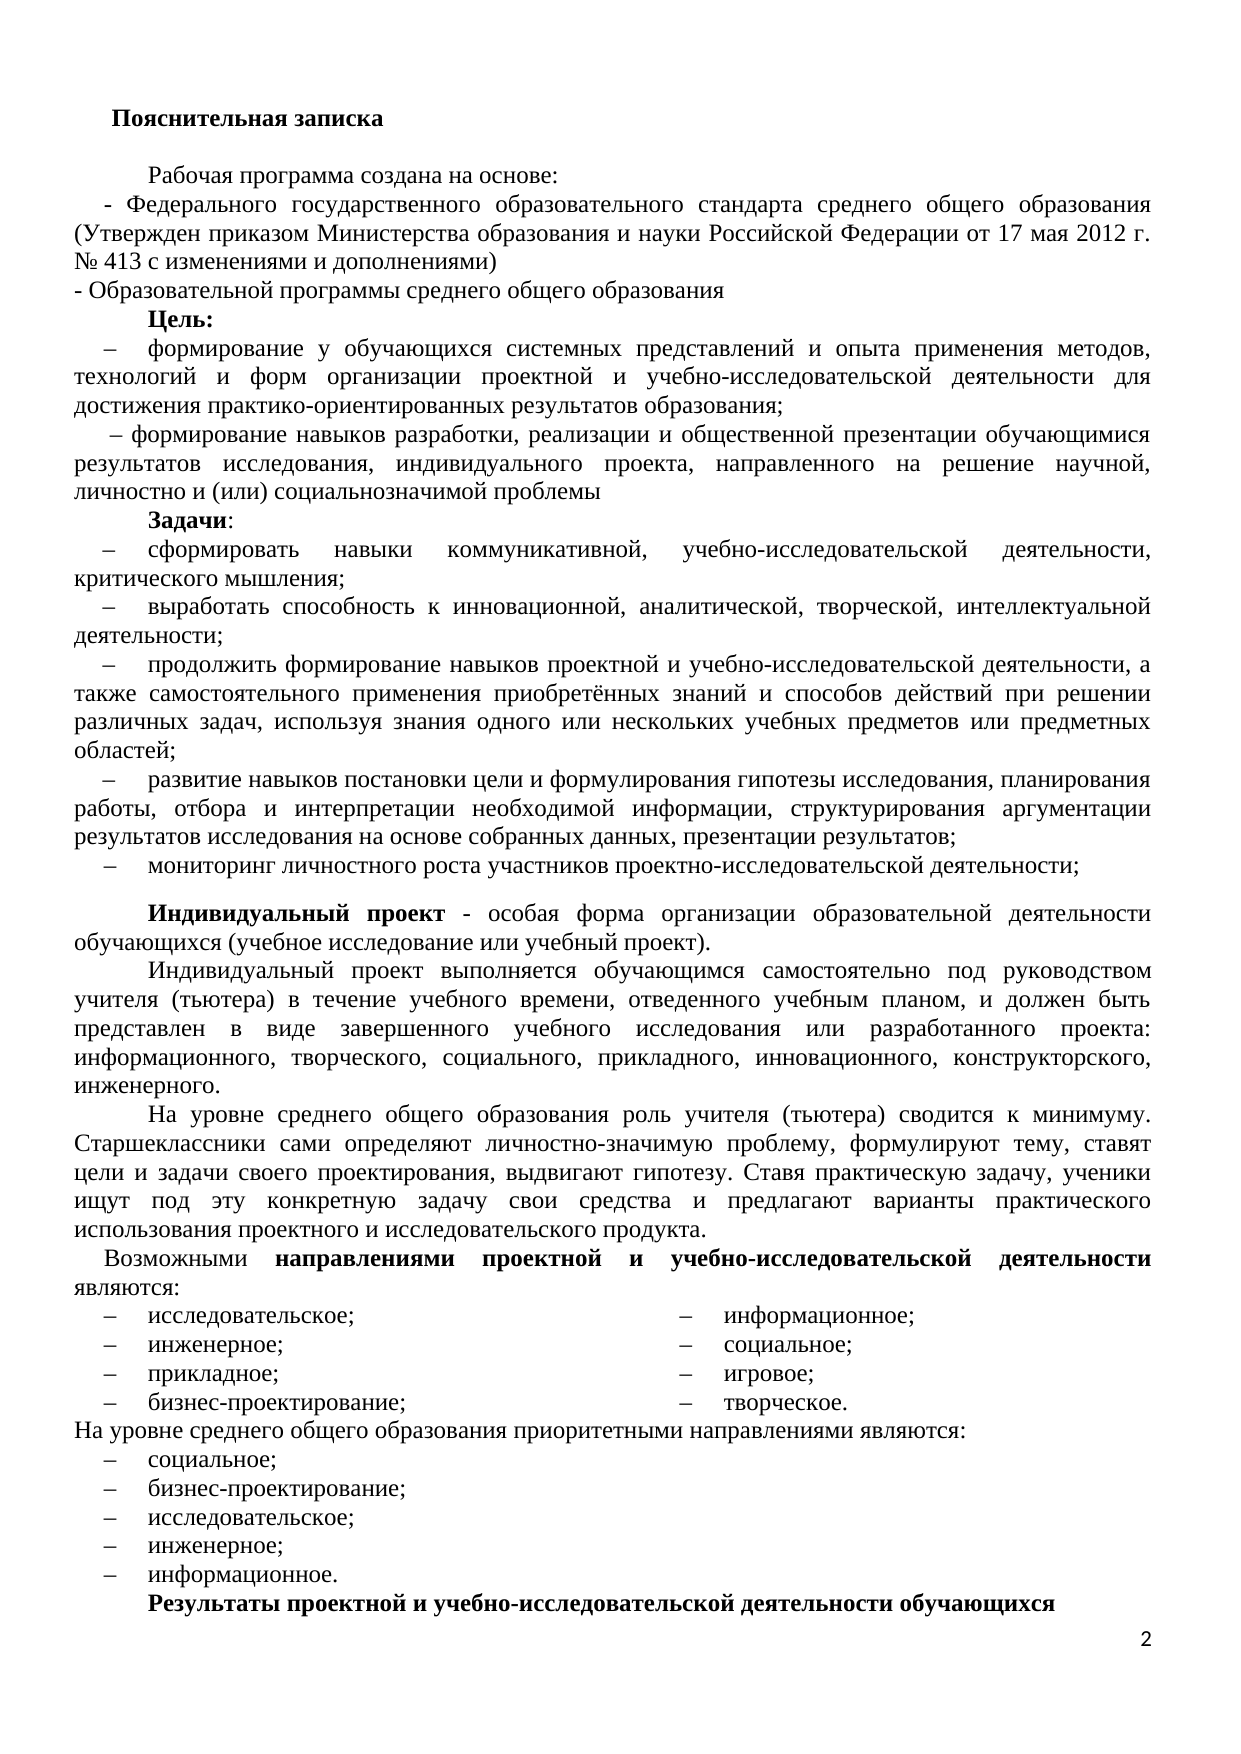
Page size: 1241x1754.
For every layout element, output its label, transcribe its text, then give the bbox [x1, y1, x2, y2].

list сформировать навыки коммуникативной, учебно-исследовательской деятельности, критического мышления; [74, 534, 1152, 591]
text прикладное; [74, 1358, 576, 1387]
list развитие навыков постановки цели и формулирования гипотезы исследования, планирования работы, отбора и интерпретации необходимой информации, структурирования аргументации результатов исследования на основе собранных данных, презентации результатов; [74, 764, 1152, 850]
text инженерное; [74, 1329, 576, 1358]
text – формирование навыков разработки, реализации и общественной презентации обучающимися результатов исследования, индивидуального проекта, направленного на решение научной, личностно и (или) социальнозначимой проблемы [74, 419, 1152, 505]
text бизнес-проектирование; [74, 1387, 576, 1416]
text На уровне среднего общего образования приоритетными направлениями являются: [74, 1416, 1152, 1444]
text Индивидуальный проект - особая форма организации образовательной деятельности обучающихся (учебное исследование или учебный проект). [74, 898, 1152, 956]
text исследовательское; [74, 1301, 576, 1329]
text На уровне среднего общего образования роль учителя (тьютера) сводится к минимуму. Старшеклассники сами определяют личностно-значимую проблему, формулируют тему, ставят цели и задачи своего проектирования, выдвигают гипотезу. Ставя практическую задачу, ученики ищут под эту конкретную задачу свои средства и предлагают варианты практического использования проектного и исследовательского продукта. [74, 1099, 1152, 1243]
text Индивидуальный проект выполняется обучающимся самостоятельно под руководством учителя (тьютера) в течение учебного времени, отведенного учебным планом, и должен быть представлен в виде завершенного учебного исследования или разработанного проекта: информационного, творческого, социального, прикладного, инновационного, конструкторского, инженерного. [74, 956, 1152, 1099]
text игровое; [650, 1358, 1152, 1387]
text информационное; [650, 1301, 1152, 1329]
text социальное; [650, 1329, 1152, 1358]
text - Федерального государственного образовательного стандарта среднего общего образования (Утвержден приказом Министерства образования и науки Российской Федерации от 17 мая 2012 г. № 413 с изменениями и дополнениями) [74, 189, 1152, 275]
text исследовательское; [74, 1502, 1152, 1531]
text бизнес-проектирование; [74, 1473, 1152, 1502]
text формирование у обучающихся системных представлений и опыта применения методов, технологий и форм организации проектной и учебно-исследовательской деятельности для достижения практико-ориентированных результатов образования; [74, 333, 1152, 419]
text Результаты проектной и учебно-исследовательской деятельности обучающихся [74, 1588, 1152, 1617]
text Возможными направлениями проектной и учебно-исследовательской деятельности являются: [74, 1243, 1152, 1301]
text Рабочая программа создана на основе: [74, 160, 1152, 189]
text Задачи: [74, 505, 1152, 534]
text - Образовательной программы среднего общего образования [74, 275, 1152, 304]
list мониторинг личностного роста участников проектно-исследовательской деятельности; [74, 850, 1152, 879]
list выработать способность к инновационной, аналитической, творческой, интеллектуальной деятельности; [74, 591, 1152, 649]
text информационное. [74, 1559, 1152, 1588]
text инженерное; [74, 1531, 1152, 1559]
list Пояснительная записка [111, 103, 1152, 131]
text творческое. [650, 1387, 1152, 1416]
text социальное; [74, 1444, 1152, 1473]
text Цель: [74, 304, 1152, 333]
list продолжить формирование навыков проектной и учебно-исследовательской деятельности, а также самостоятельного применения приобретённых знаний и способов действий при решении различных задач, используя знания одного или нескольких учебных предметов или предметных областей; [74, 649, 1152, 764]
